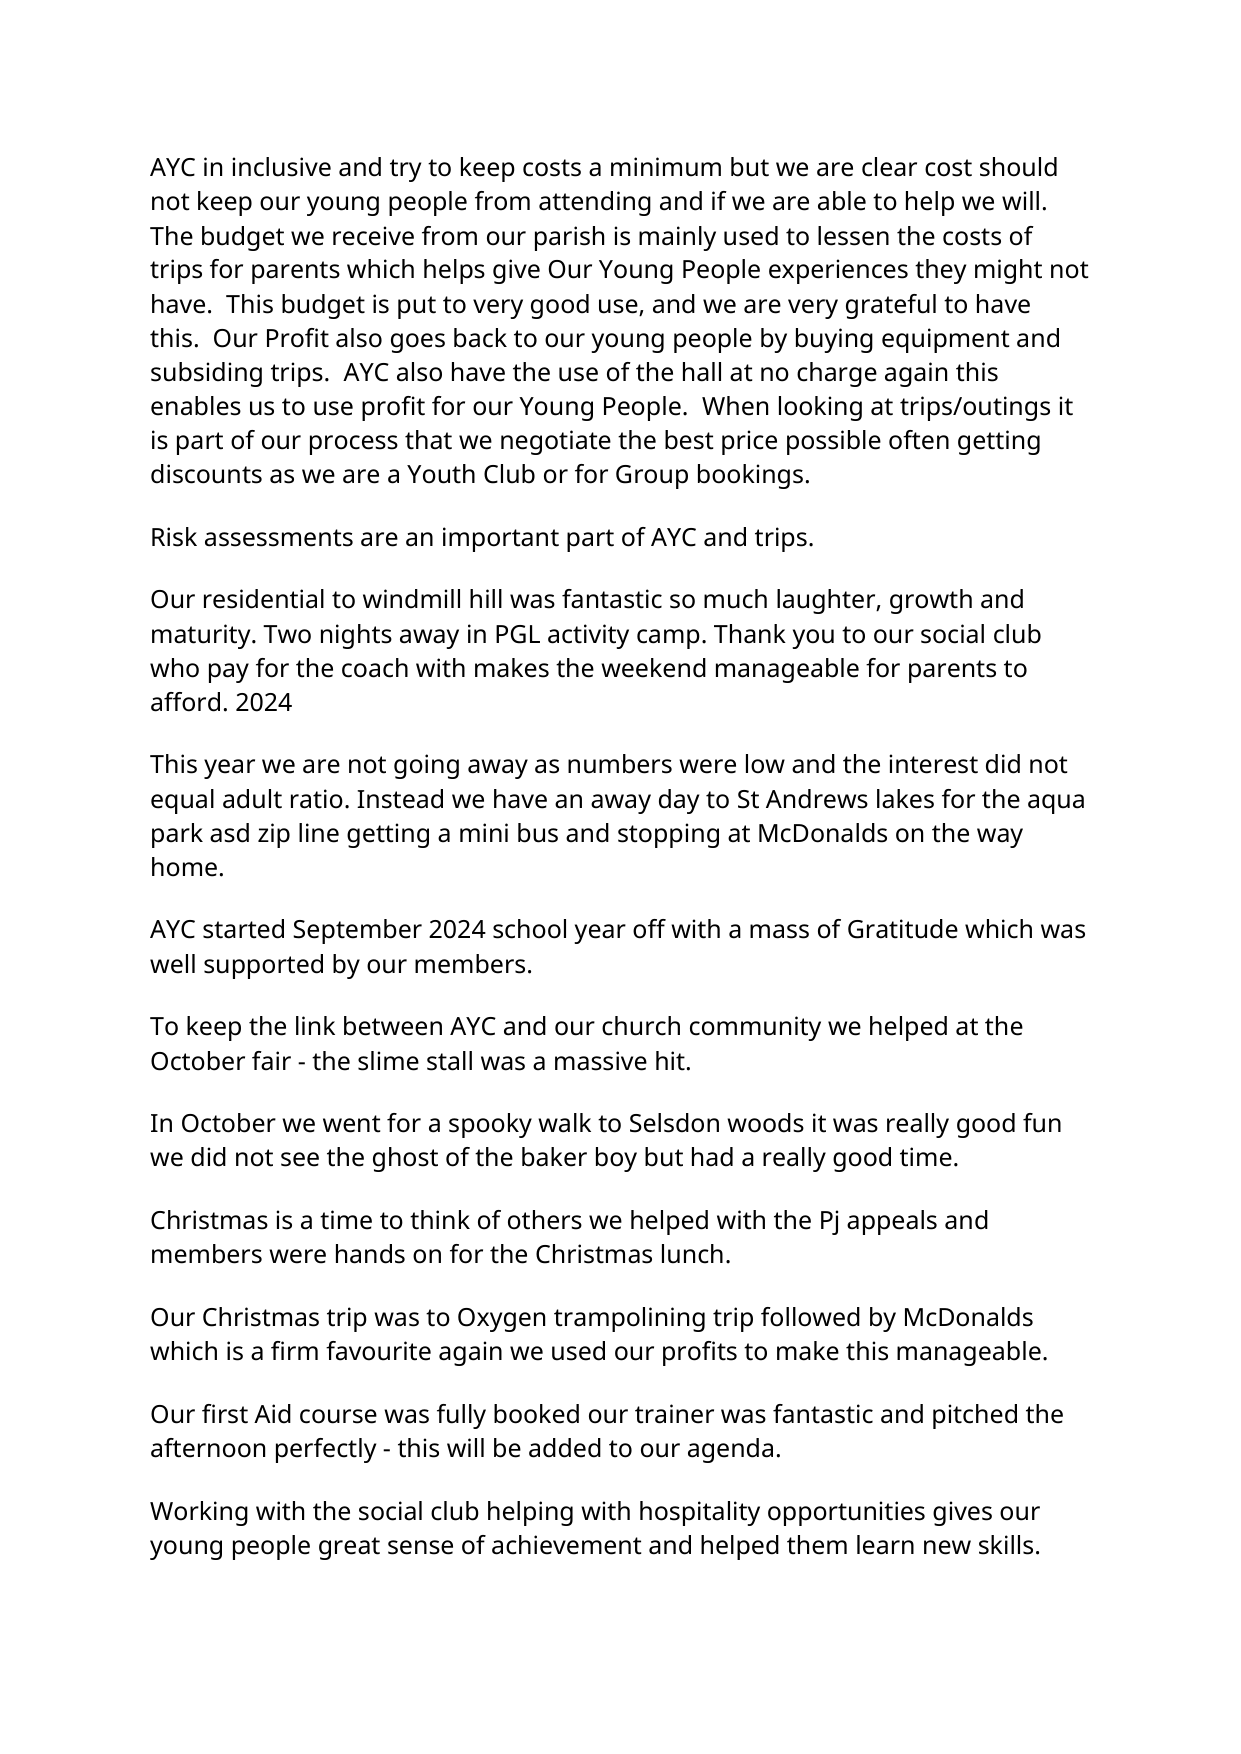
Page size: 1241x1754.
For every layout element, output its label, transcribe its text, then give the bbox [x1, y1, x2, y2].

text AYC in inclusive and try to keep costs a minimum but we are clear cost should not keep our young people from attending and if we are able to help we will. The budget we receive from our parish is mainly used to lessen the costs of trips for parents which helps give Our Young People experiences they might not have. This budget is put to very good use, and we are very grateful to have this. Our Profit also goes back to our young people by buying equipment and subsiding trips. AYC also have the use of the hall at no charge again this enables us to use profit for our Young People. When looking at trips/outings it is part of our process that we negotiate the best price possible often getting discounts as we are a Youth Club or for Group bookings. [150, 150, 1090, 491]
text In October we went for a spooky walk to Selsdon woods it was really good fun we did not see the ghost of the baker boy but had a really good time. [150, 1106, 1090, 1174]
text Our residential to windmill hill was fantastic so much laughter, growth and maturity. Two nights away in PGL activity camp. Thank you to our social club who pay for the coach with makes the weekend manageable for parents to afford. 2024 [150, 582, 1090, 718]
text AYC started September 2024 school year off with a mass of Gratitude which was well supported by our members. [150, 912, 1090, 980]
text Christmas is a time to think of others we helped with the Pj appeals and members were hands on for the Christmas lunch. [150, 1203, 1090, 1271]
text Risk assessments are an important part of AYC and trips. [150, 519, 1090, 553]
text Working with the social club helping with hospitality opportunities gives our young people great sense of achievement and helped them learn new skills. [150, 1493, 1090, 1562]
text To keep the link between AYC and our church community we helped at the October fair - the slime stall was a massive hit. [150, 1009, 1090, 1077]
text Our Christmas trip was to Oxygen trampolining trip followed by McDonalds which is a firm favourite again we used our profits to make this manageable. [150, 1300, 1090, 1368]
text This year we are not going away as numbers were low and the interest did not equal adult ratio. Instead we have an away day to St Andrews lakes for the aqua park asd zip line getting a mini bus and stopping at McDonalds on the way home. [150, 747, 1090, 883]
text Our first Aid course was fully booked our trainer was fantastic and pitched the afternoon perfectly - this will be added to our agenda. [150, 1397, 1090, 1465]
